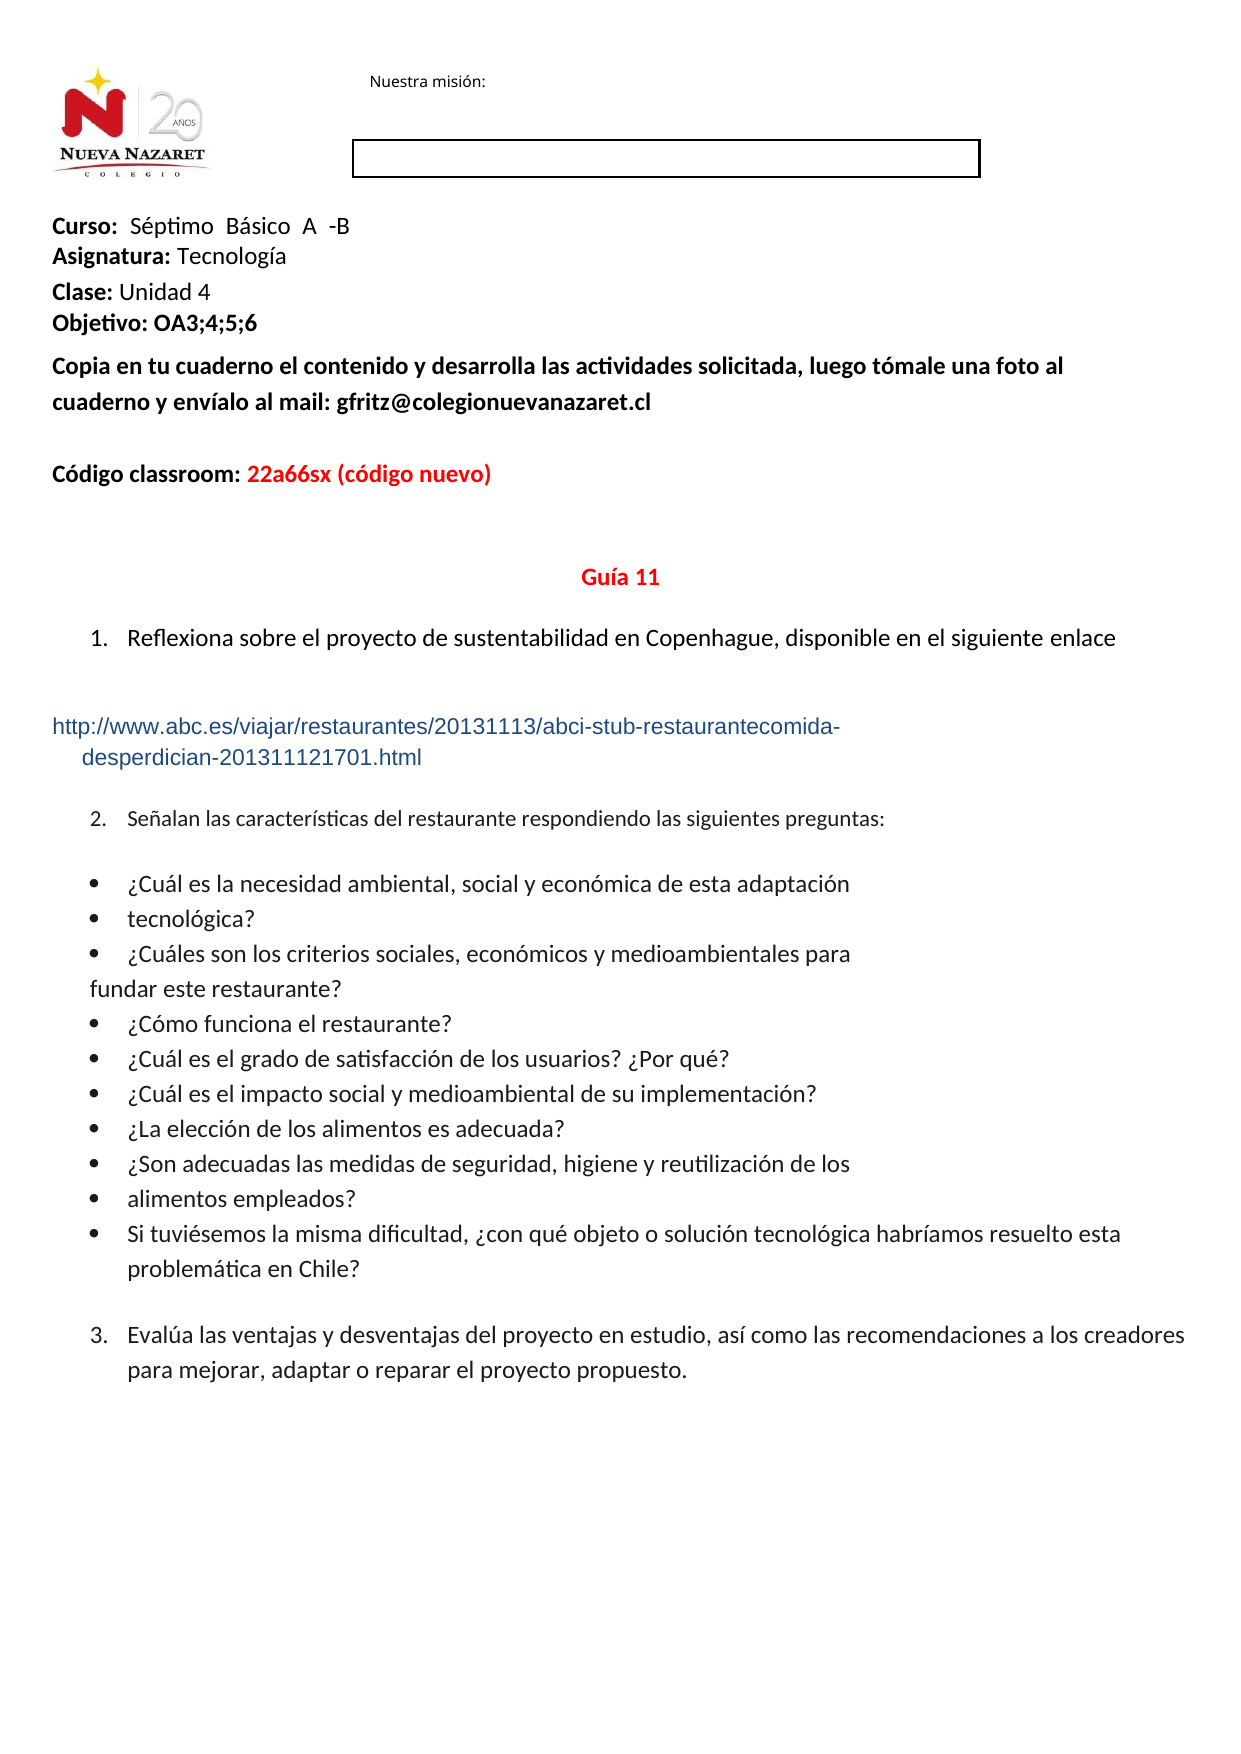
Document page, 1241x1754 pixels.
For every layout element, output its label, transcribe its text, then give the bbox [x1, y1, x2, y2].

text Objetivo: OA3;4;5;6 [52, 307, 1162, 337]
list alimentos empleados? [89, 1184, 1221, 1214]
list Evalúa las ventajas y desventajas del proyecto en estudio, así como las recomendaciones a los creadores para mejorar, adaptar o reparar el proyecto propuesto. [89, 1319, 1221, 1385]
text desperdician-201311121701.html [82, 743, 1221, 770]
text Curso: Séptimo Básico A -B Asignatura: Tecnología [52, 210, 350, 271]
list ¿Cuál es la necesidad ambiental, social y económica de esta adaptación [89, 869, 1221, 899]
list Señalan las características del restaurante respondiendo las siguientes preguntas: [89, 804, 1221, 832]
text Clase: Unidad 4 [52, 276, 350, 307]
subtitle Código classroom: 22a66sx (código nuevo) [52, 458, 1162, 489]
list ¿Cuál es el impacto social y medioambiental de su implementación? [89, 1079, 1221, 1109]
picture [52, 64, 215, 179]
text http://www.abc.es/viajar/restaurantes/20131113/abci-stub-restaurantecomida- [52, 713, 1221, 740]
subtitle Copia en tu cuaderno el contenido y desarrolla las actividades solicitada, luego tómale una foto al cuaderno y envíalo al mail: gfritz@colegionuevanazaret.cl [52, 351, 1162, 417]
subtitle Reflexiona sobre el proyecto de sustentabilidad en Copenhague, disponible en el siguiente enlace [89, 622, 1166, 652]
list ¿Son adecuadas las medidas de seguridad, higiene y reutilización de los [89, 1149, 1221, 1179]
text fundar este restaurante? [89, 974, 1221, 1004]
list ¿Cómo funciona el restaurante? [89, 1009, 1221, 1039]
list ¿Cuáles son los criterios sociales, económicos y medioambientales para [89, 939, 1221, 969]
list Si tuviésemos la misma dificultad, ¿con qué objeto o solución tecnológica habríamos resuelto esta problemática en Chile? [89, 1219, 1221, 1284]
list tecnológica? [89, 904, 1221, 934]
list ¿Cuál es el grado de satisfacción de los usuarios? ¿Por qué? [89, 1044, 1221, 1074]
list ¿La elección de los alimentos es adecuada? [89, 1114, 1221, 1144]
subtitle Guía 11 [75, 561, 1166, 591]
